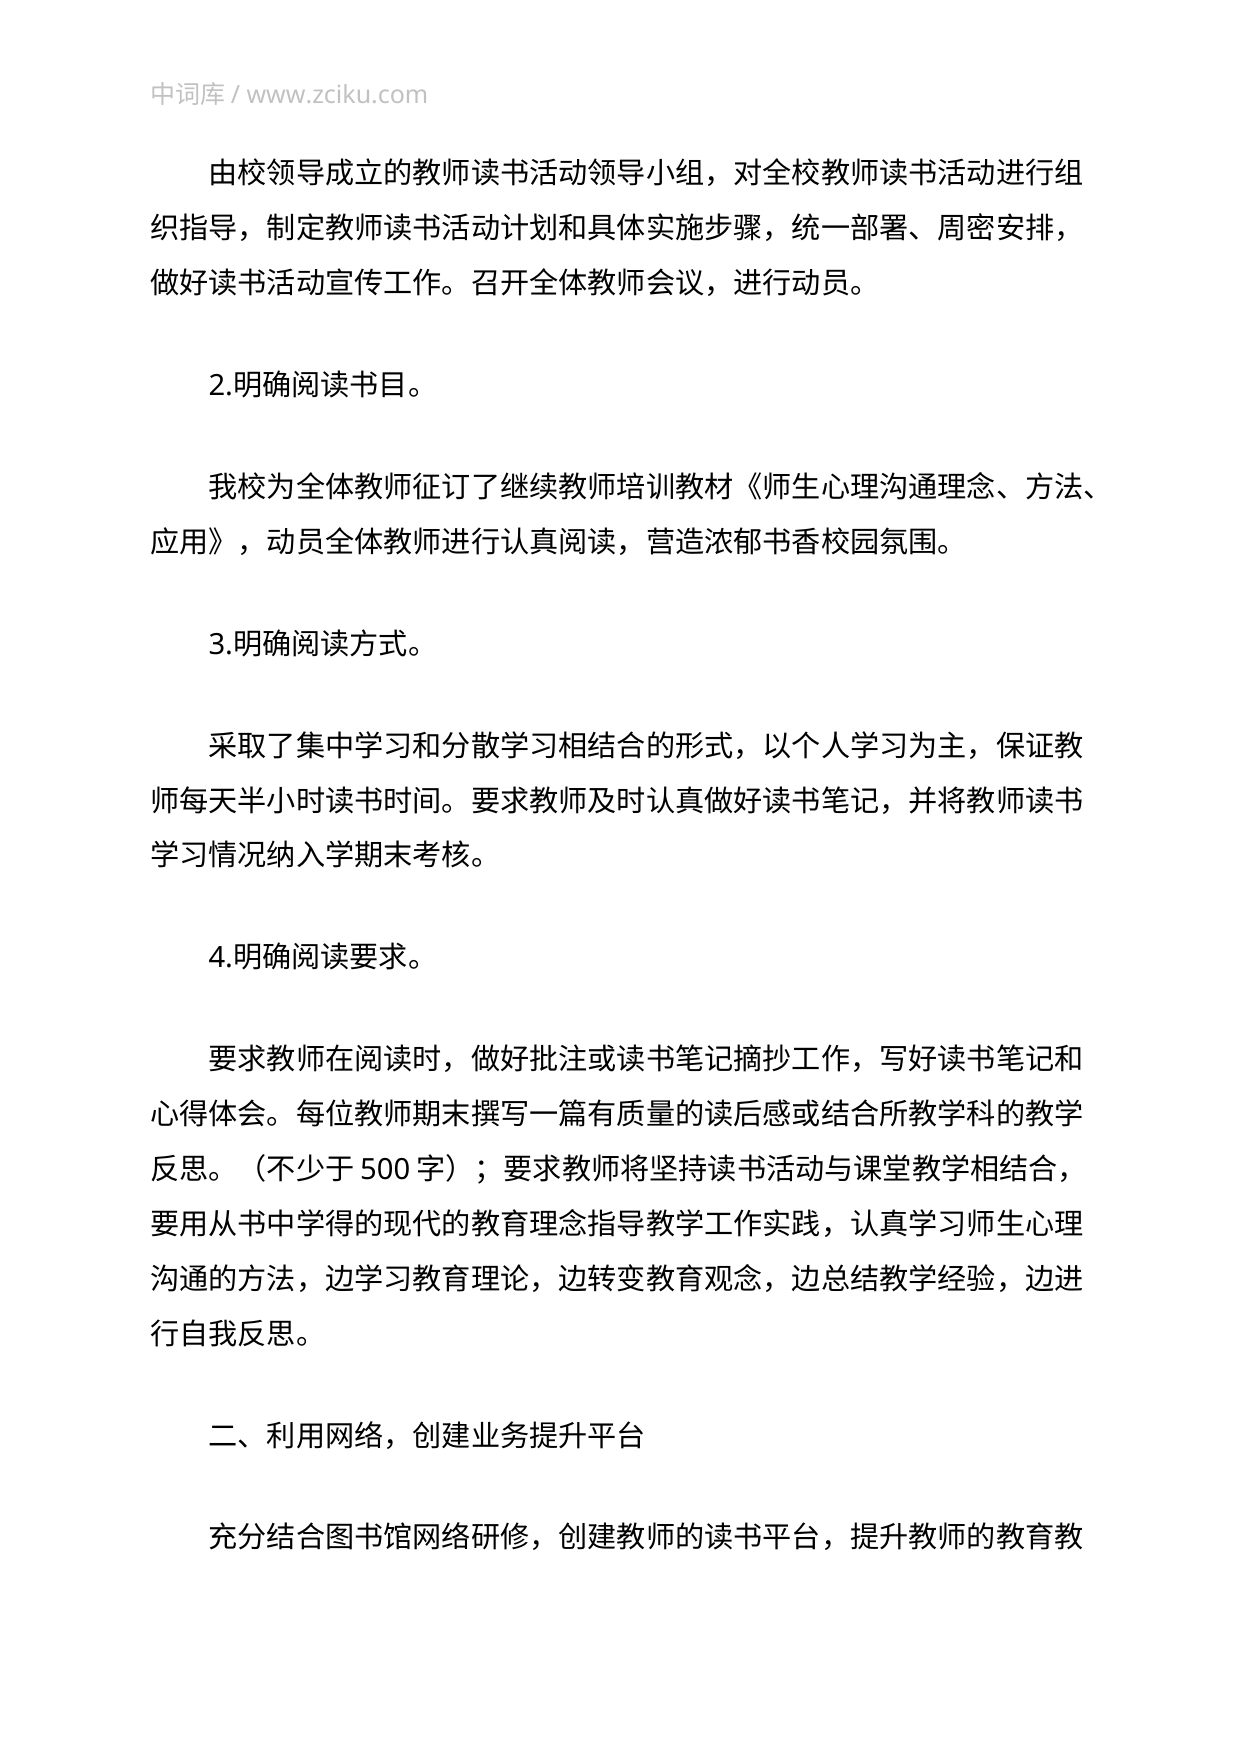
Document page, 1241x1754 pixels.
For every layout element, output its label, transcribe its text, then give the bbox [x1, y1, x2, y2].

text 我校为全体教师征订了继续教师培训教材《师生心理沟通理念、方法、应用》，动员全体教师进行认真阅读，营造浓郁书香校园氛围。 [150, 463, 1090, 561]
text 要求教师在阅读时，做好批注或读书笔记摘抄工作，写好读书笔记和心得体会。每位教师期末撰写一篇有质量的读后感或结合所教学科的教学反思。（不少于500字）；要求教师将坚持读书活动与课堂教学相结合，要用从书中学得的现代的教育理念指导教学工作实践，认真学习师生心理沟通的方法，边学习教育理论，边转变教育观念，边总结教学经验，边进行自我反思。 [150, 1036, 1090, 1353]
text 4.明确阅读要求。 [150, 934, 1090, 976]
text 3.明确阅读方式。 [150, 620, 1090, 663]
text 2.明确阅读书目。 [150, 362, 1090, 404]
text 二、利用网络，创建业务提升平台 [150, 1412, 1090, 1454]
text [150, 1514, 1090, 1556]
text 由校领导成立的教师读书活动领导小组，对全校教师读书活动进行组织指导，制定教师读书活动计划和具体实施步骤，统一部署、周密安排，做好读书活动宣传工作。召开全体教师会议，进行动员。 [150, 150, 1090, 302]
text 采取了集中学习和分散学习相结合的形式，以个人学习为主，保证教师每天半小时读书时间。要求教师及时认真做好读书笔记，并将教师读书学习情况纳入学期末考核。 [150, 722, 1090, 874]
